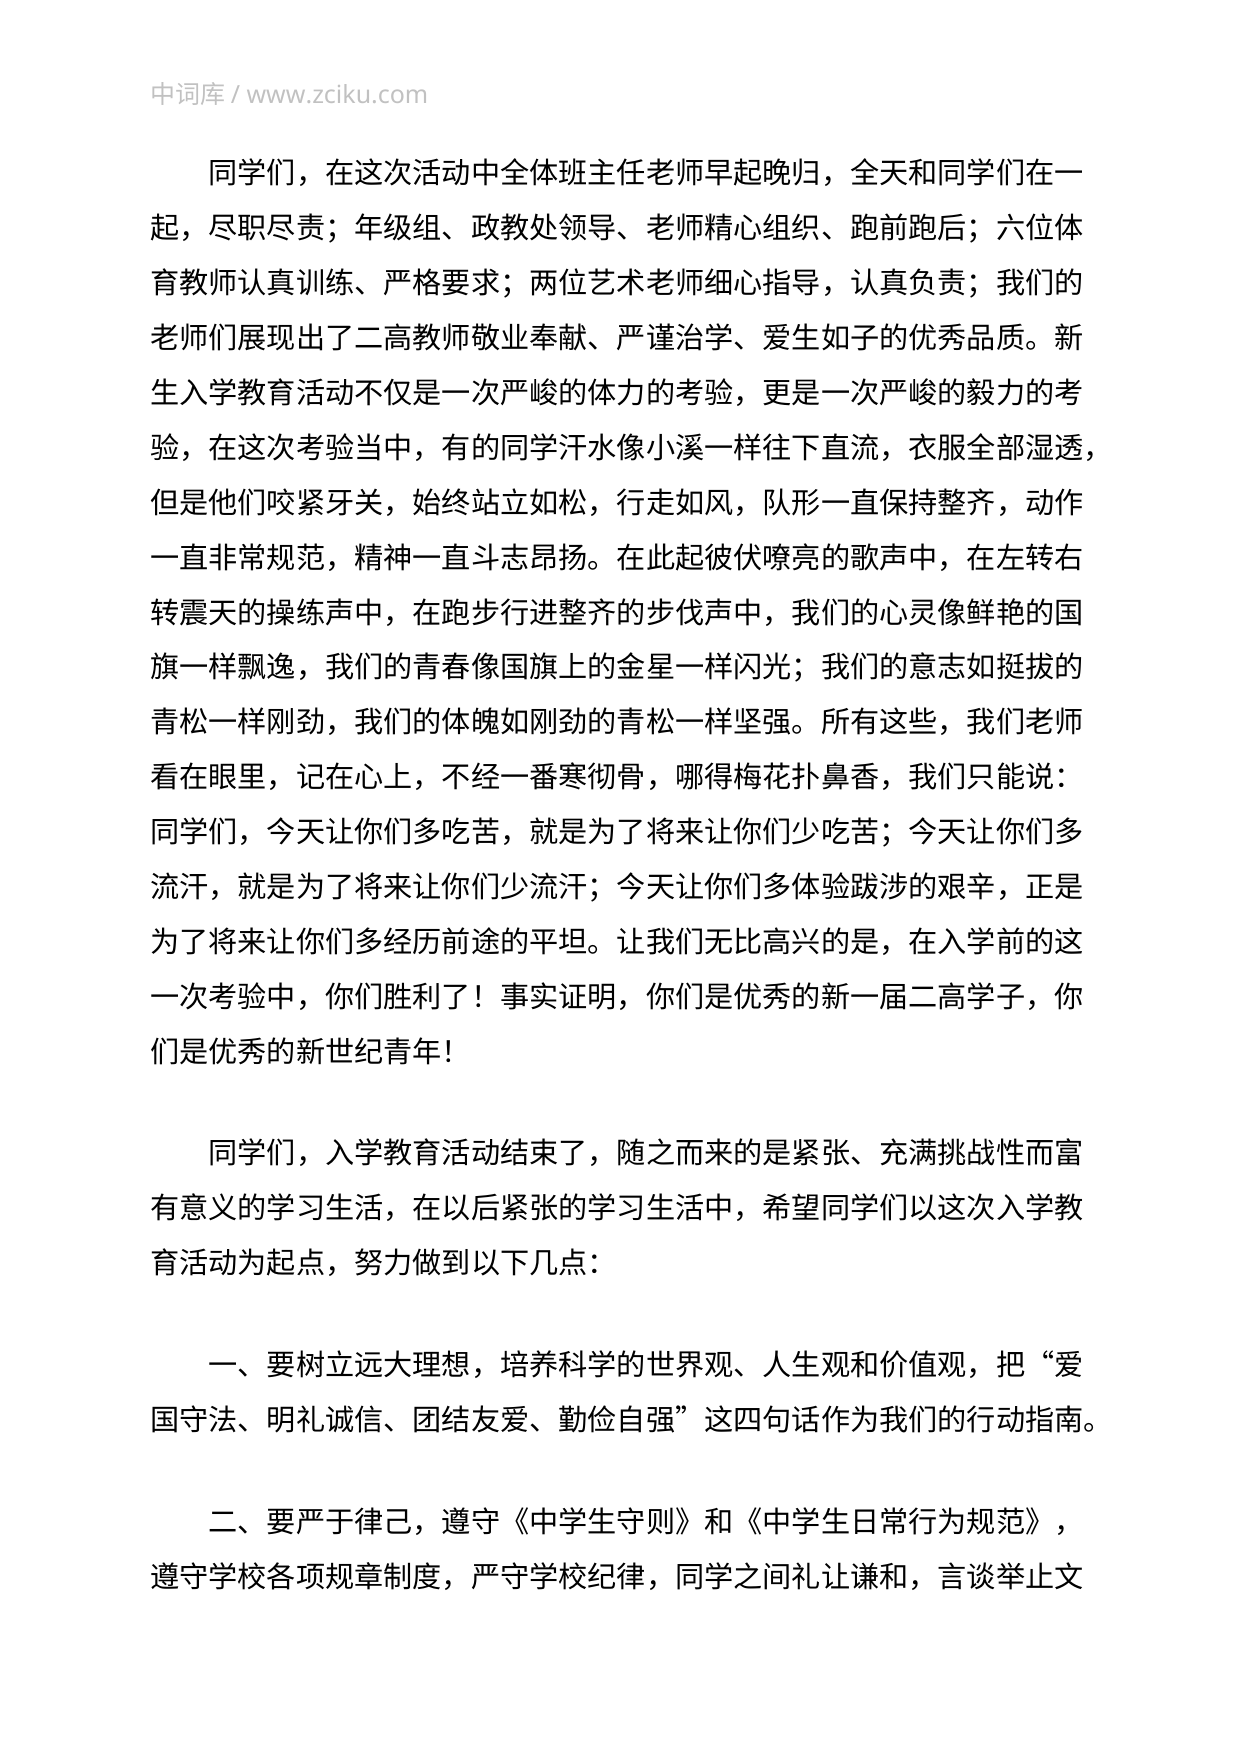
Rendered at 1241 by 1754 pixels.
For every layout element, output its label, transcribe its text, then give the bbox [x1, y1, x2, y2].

text 同学们，在这次活动中全体班主任老师早起晚归，全天和同学们在一起，尽职尽责；年级组、政教处领导、老师精心组织、跑前跑后；六位体育教师认真训练、严格要求；两位艺术老师细心指导，认真负责；我们的老师们展现出了二高教师敬业奉献、严谨治学、爱生如子的优秀品质。新生入学教育活动不仅是一次严峻的体力的考验，更是一次严峻的毅力的考验，在这次考验当中，有的同学汗水像小溪一样往下直流，衣服全部湿透，但是他们咬紧牙关，始终站立如松，行走如风，队形一直保持整齐，动作一直非常规范，精神一直斗志昂扬。在此起彼伏嘹亮的歌声中，在左转右转震天的操练声中，在跑步行进整齐的步伐声中，我们的心灵像鲜艳的国旗一样飘逸，我们的青春像国旗上的金星一样闪光；我们的意志如挺拔的青松一样刚劲，我们的体魄如刚劲的青松一样坚强。所有这些，我们老师看在眼里，记在心上，不经一番寒彻骨，哪得梅花扑鼻香，我们只能说：同学们，今天让你们多吃苦，就是为了将来让你们少吃苦；今天让你们多流汗，就是为了将来让你们少流汗；今天让你们多体验跋涉的艰辛，正是为了将来让你们多经历前途的平坦。让我们无比高兴的是，在入学前的这一次考验中，你们胜利了！事实证明，你们是优秀的新一届二高学子，你们是优秀的新世纪青年！ [150, 150, 1090, 1071]
text 同学们，入学教育活动结束了，随之而来的是紧张、充满挑战性而富有意义的学习生活，在以后紧张的学习生活中，希望同学们以这次入学教育活动为起点，努力做到以下几点： [150, 1130, 1090, 1282]
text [150, 1498, 1090, 1596]
text 一、要树立远大理想，培养科学的世界观、人生观和价值观，把“爱国守法、明礼诚信、团结友爱、勤俭自强”这四句话作为我们的行动指南。 [150, 1342, 1090, 1439]
